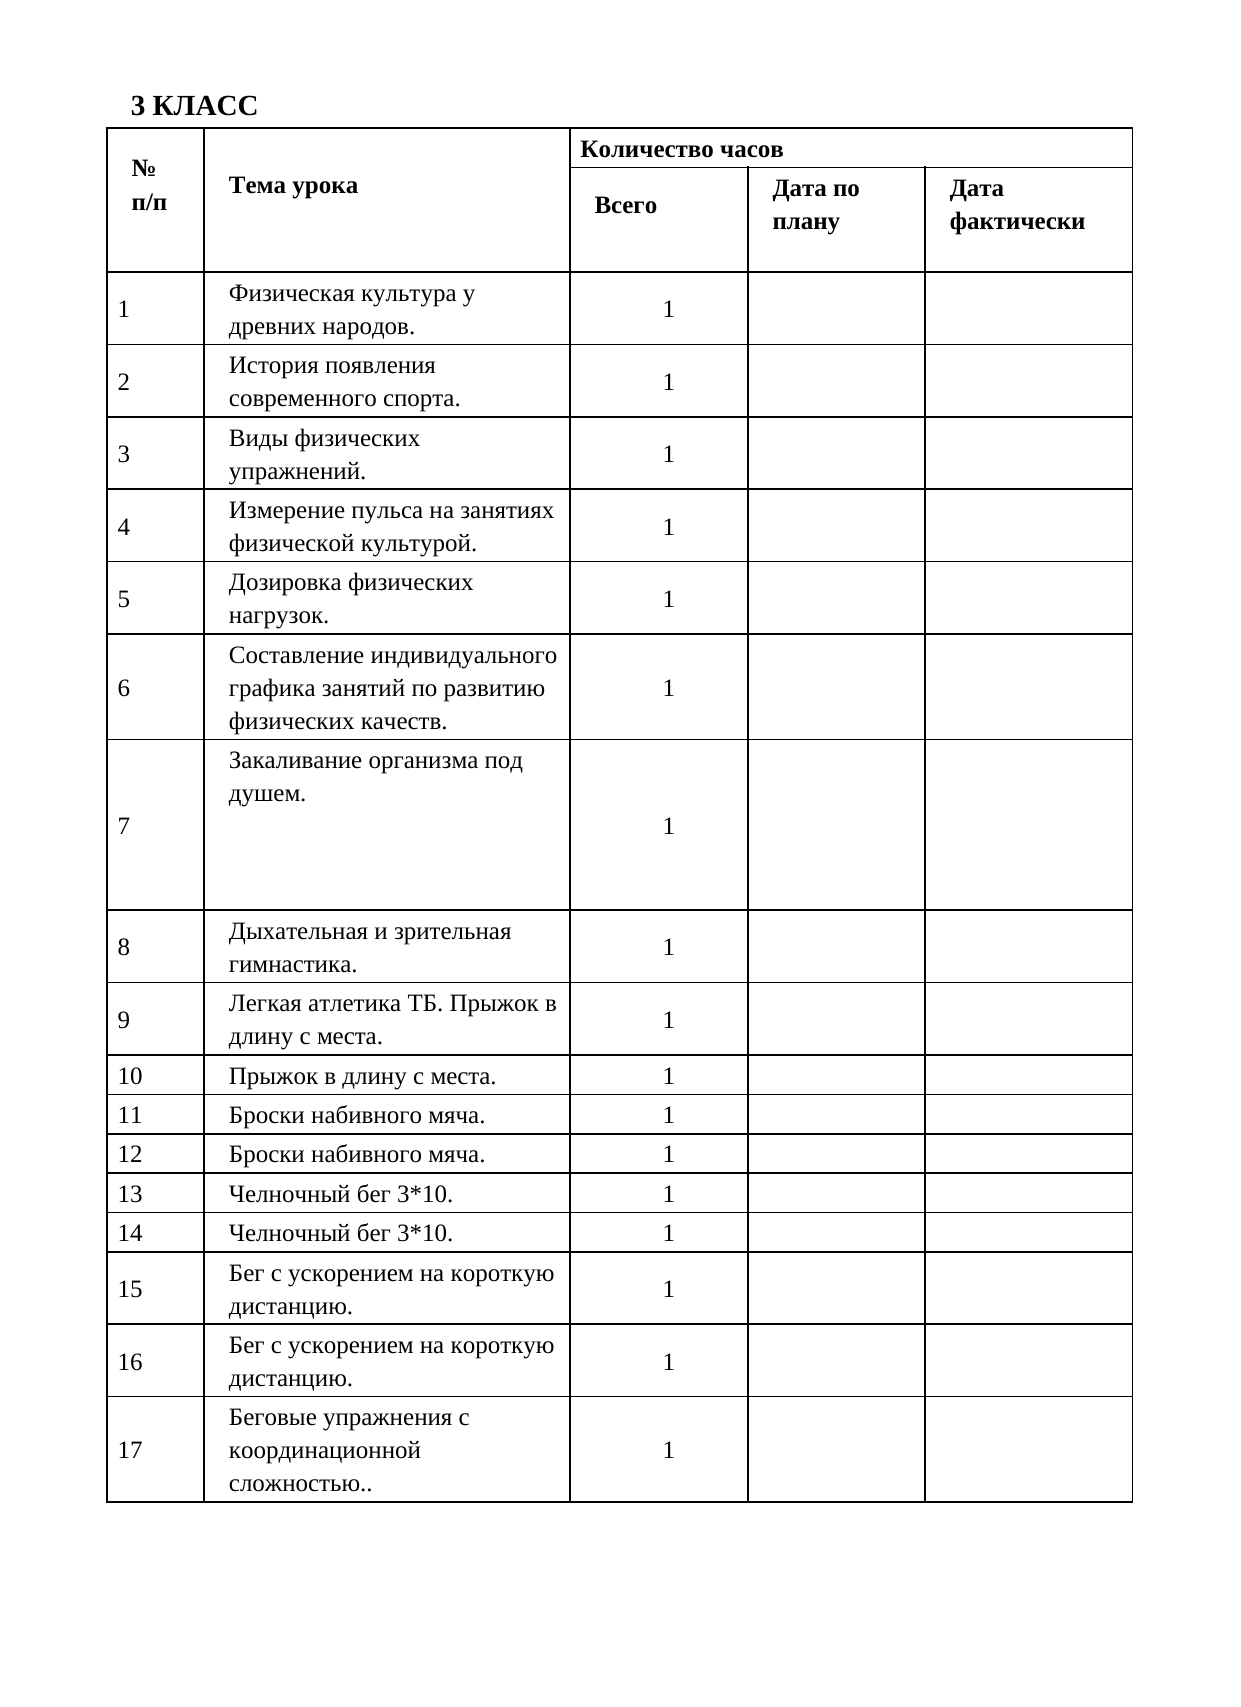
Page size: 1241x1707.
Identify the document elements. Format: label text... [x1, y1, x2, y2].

table_cell 1 [571, 562, 747, 633]
table_cell [926, 345, 1132, 416]
table_cell [926, 635, 1132, 738]
table_cell [749, 1135, 924, 1172]
text 3 КЛАСС [131, 88, 1122, 122]
table_cell [926, 983, 1132, 1054]
table_cell [749, 490, 924, 561]
table_cell 1 [571, 1056, 747, 1093]
table_cell 1 [571, 273, 747, 343]
table_cell [926, 1253, 1132, 1323]
table_cell [749, 740, 924, 909]
table_cell 1 [571, 1213, 747, 1251]
table_cell 1 [571, 1253, 747, 1323]
table_cell Закаливание организма под душем. [205, 740, 569, 909]
table_cell [926, 740, 1132, 909]
table_cell 7 [108, 740, 203, 909]
table_cell Броски набивного мяча. [205, 1135, 569, 1172]
table_cell Измерение пульса на занятиях физической культурой. [205, 490, 569, 561]
table_cell 1 [571, 490, 747, 561]
table_cell [749, 1174, 924, 1212]
table_cell Челночный бег 3*10. [205, 1213, 569, 1251]
table_cell 3 [108, 418, 203, 488]
table_cell 1 [571, 1325, 747, 1396]
table_cell Бег с ускорением на короткую дистанцию. [205, 1253, 569, 1323]
table_cell [926, 1397, 1132, 1501]
table_cell [926, 1325, 1132, 1396]
table_cell Беговые упражнения с координационной сложностью.. [205, 1397, 569, 1501]
table_cell Легкая атлетика ТБ. Прыжок в длину с места. [205, 983, 569, 1054]
table_cell 5 [108, 562, 203, 633]
table_cell 1 [571, 345, 747, 416]
table_cell 13 [108, 1174, 203, 1212]
table_cell 1 [571, 1135, 747, 1172]
table_cell [749, 983, 924, 1054]
table_cell [749, 1397, 924, 1501]
table_cell Физическая культура у древних народов. [205, 273, 569, 343]
table_cell [926, 911, 1132, 982]
table_cell [926, 1135, 1132, 1172]
table_cell [926, 562, 1132, 633]
table_cell 1 [571, 1397, 747, 1501]
table_cell [926, 418, 1132, 488]
table_cell [926, 273, 1132, 343]
table_cell 15 [108, 1253, 203, 1323]
table_cell 8 [108, 911, 203, 982]
table_cell Составление индивидуального графика занятий по развитию физических качеств. [205, 635, 569, 738]
table_cell Дата фактически [926, 168, 1132, 271]
table_cell [749, 418, 924, 488]
table_cell [926, 1095, 1132, 1133]
table_cell История появления современного спорта. [205, 345, 569, 416]
table_cell 1 [571, 1095, 747, 1133]
table_cell 1 [571, 983, 747, 1054]
table_cell Дозировка физических нагрузок. [205, 562, 569, 633]
table_cell 1 [571, 418, 747, 488]
table_header Тема урока [205, 129, 569, 271]
table_cell [749, 562, 924, 633]
table_cell Дыхательная и зрительная гимнастика. [205, 911, 569, 982]
table_cell [749, 1095, 924, 1133]
table_cell [749, 1213, 924, 1251]
table_cell 1 [108, 273, 203, 343]
table_cell [926, 490, 1132, 561]
table_cell [926, 1213, 1132, 1251]
table_cell 12 [108, 1135, 203, 1172]
table_cell [926, 1056, 1132, 1093]
table_cell 10 [108, 1056, 203, 1093]
table_cell [749, 1325, 924, 1396]
table_cell 1 [571, 740, 747, 909]
table_header Количество часов [571, 129, 1132, 166]
table_cell 16 [108, 1325, 203, 1396]
table_cell Челночный бег 3*10. [205, 1174, 569, 1212]
table_cell 1 [571, 635, 747, 738]
table_cell 11 [108, 1095, 203, 1133]
table_cell [749, 635, 924, 738]
table_cell 14 [108, 1213, 203, 1251]
table_cell Броски набивного мяча. [205, 1095, 569, 1133]
table_cell 6 [108, 635, 203, 738]
table_cell Виды физических упражнений. [205, 418, 569, 488]
table_cell 17 [108, 1397, 203, 1501]
table_cell 9 [108, 983, 203, 1054]
table_cell [926, 1174, 1132, 1212]
table_cell Прыжок в длину с места. [205, 1056, 569, 1093]
table_cell [749, 1253, 924, 1323]
table_cell [749, 1056, 924, 1093]
table_cell 1 [571, 1174, 747, 1212]
table_cell [749, 273, 924, 343]
table_header № п/п [108, 129, 203, 271]
table_cell [749, 911, 924, 982]
table_cell 2 [108, 345, 203, 416]
table_cell [749, 345, 924, 416]
table_cell Бег с ускорением на короткую дистанцию. [205, 1325, 569, 1396]
table_cell Всего [571, 168, 747, 271]
table_cell 1 [571, 911, 747, 982]
table_cell Дата по плану [749, 168, 924, 271]
table_cell 4 [108, 490, 203, 561]
